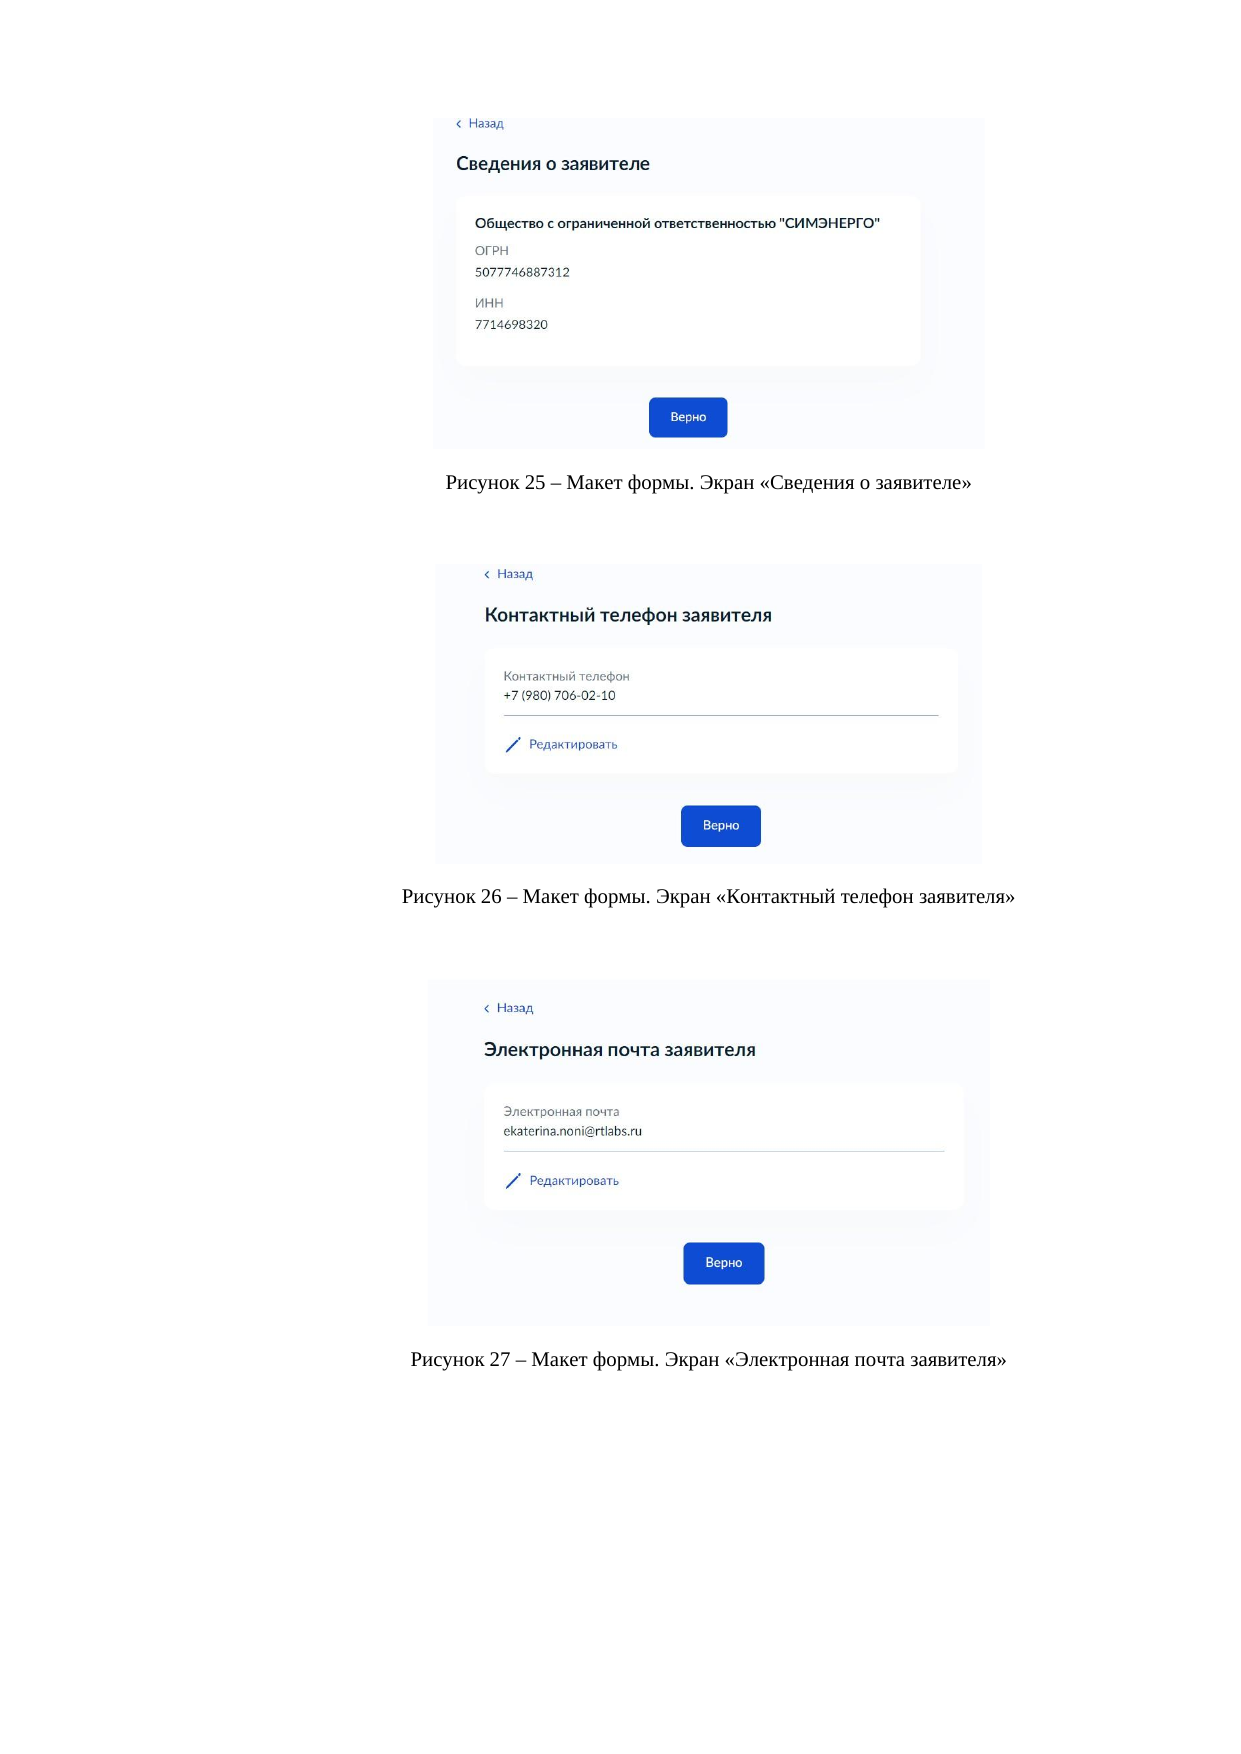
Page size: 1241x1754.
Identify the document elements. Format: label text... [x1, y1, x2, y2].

picture [435, 564, 983, 864]
picture [433, 118, 985, 449]
text Рисунок 25 – Макет формы. Экран «Сведения о заявителе» [177, 469, 1152, 494]
picture [427, 978, 990, 1326]
text Рисунок 26 – Макет формы. Экран «Контактный телефон заявителя» [177, 884, 1152, 908]
text Рисунок 27 – Макет формы. Экран «Электронная почта заявителя» [177, 1347, 1152, 1371]
